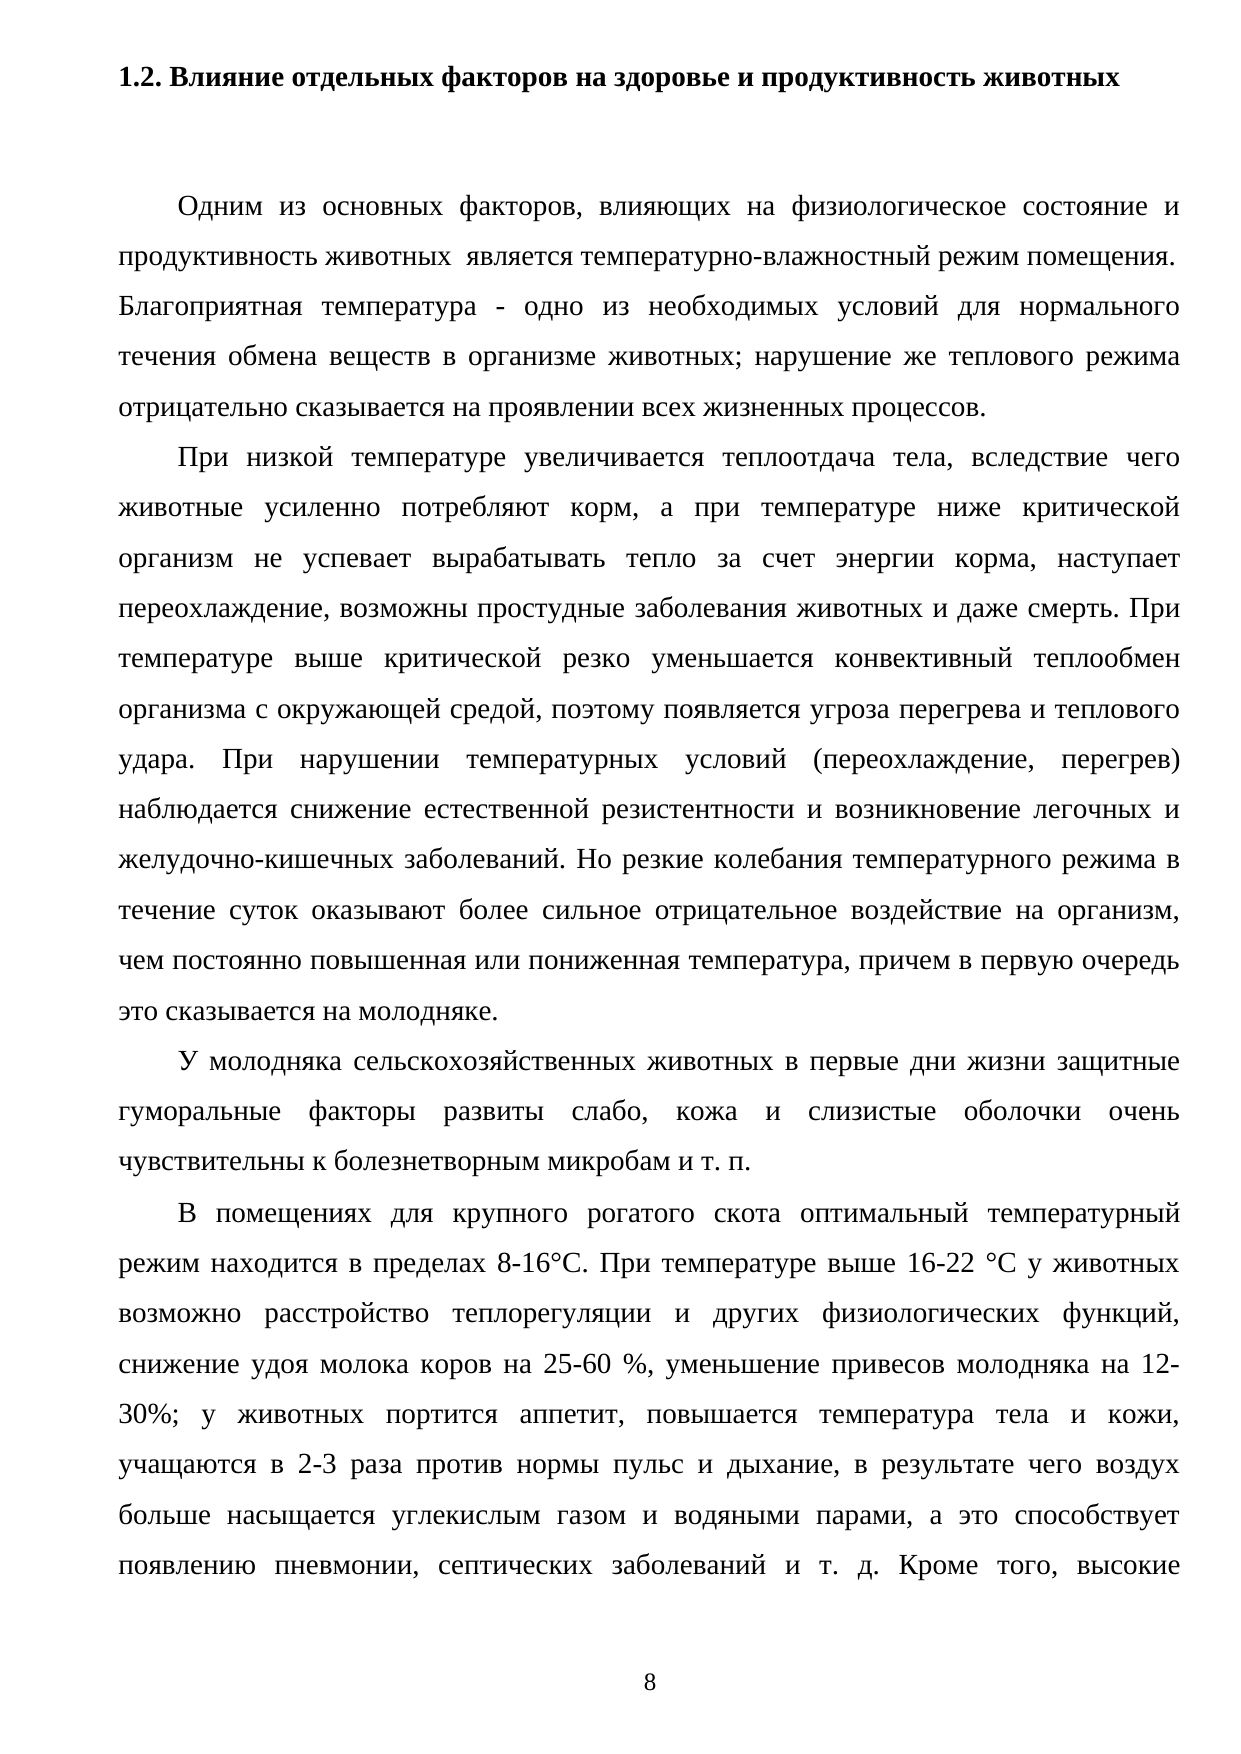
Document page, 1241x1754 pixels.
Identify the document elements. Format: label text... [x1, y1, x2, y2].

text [118, 1195, 1181, 1581]
text Одним из основных факторов, влияющих на физиологическое состояние и продуктивность животных является температурно-влажностный режим помещения. [118, 188, 1181, 271]
text 1.2. Влияние отдельных факторов на здоровье и продуктивность животных [118, 59, 1181, 93]
text При низкой температуре увеличивается теплоотдача тела, вследствие чего животные усиленно потребляют корм, а при температуре ниже критической организм не успевает вырабатывать тепло за счет энергии корма, наступает переохлаждение, возможны простудные заболевания животных и даже смерть. При температуре выше критической резко уменьшается конвективный теплообмен организма с окружающей средой, поэтому появляется угроза перегрева и теплового удара. При нарушении температурных условий (переохлаждение, перегрев) наблюдается снижение естественной резистентности и возникновение легочных и желудочно-кишечных заболеваний. Но резкие колебания температурного режима в течение суток оказывают более сильное отрицательное воздействие на организм, чем постоянно повышенная или пониженная температура, причем в первую очередь это сказывается на молодняке. [118, 439, 1181, 1026]
text Благоприятная температура - одно из необходимых условий для нормального течения обмена веществ в организме животных; нарушение же теплового режима отрицательно сказывается на проявлении всех жизненных процессов. [118, 288, 1181, 422]
text У молодняка сельскохозяйственных животных в первые дни жизни защитные гуморальные факторы развиты слабо, кожа и слизистые оболочки очень чувствительны к болезнетворным микробам и т. п. [118, 1043, 1181, 1177]
